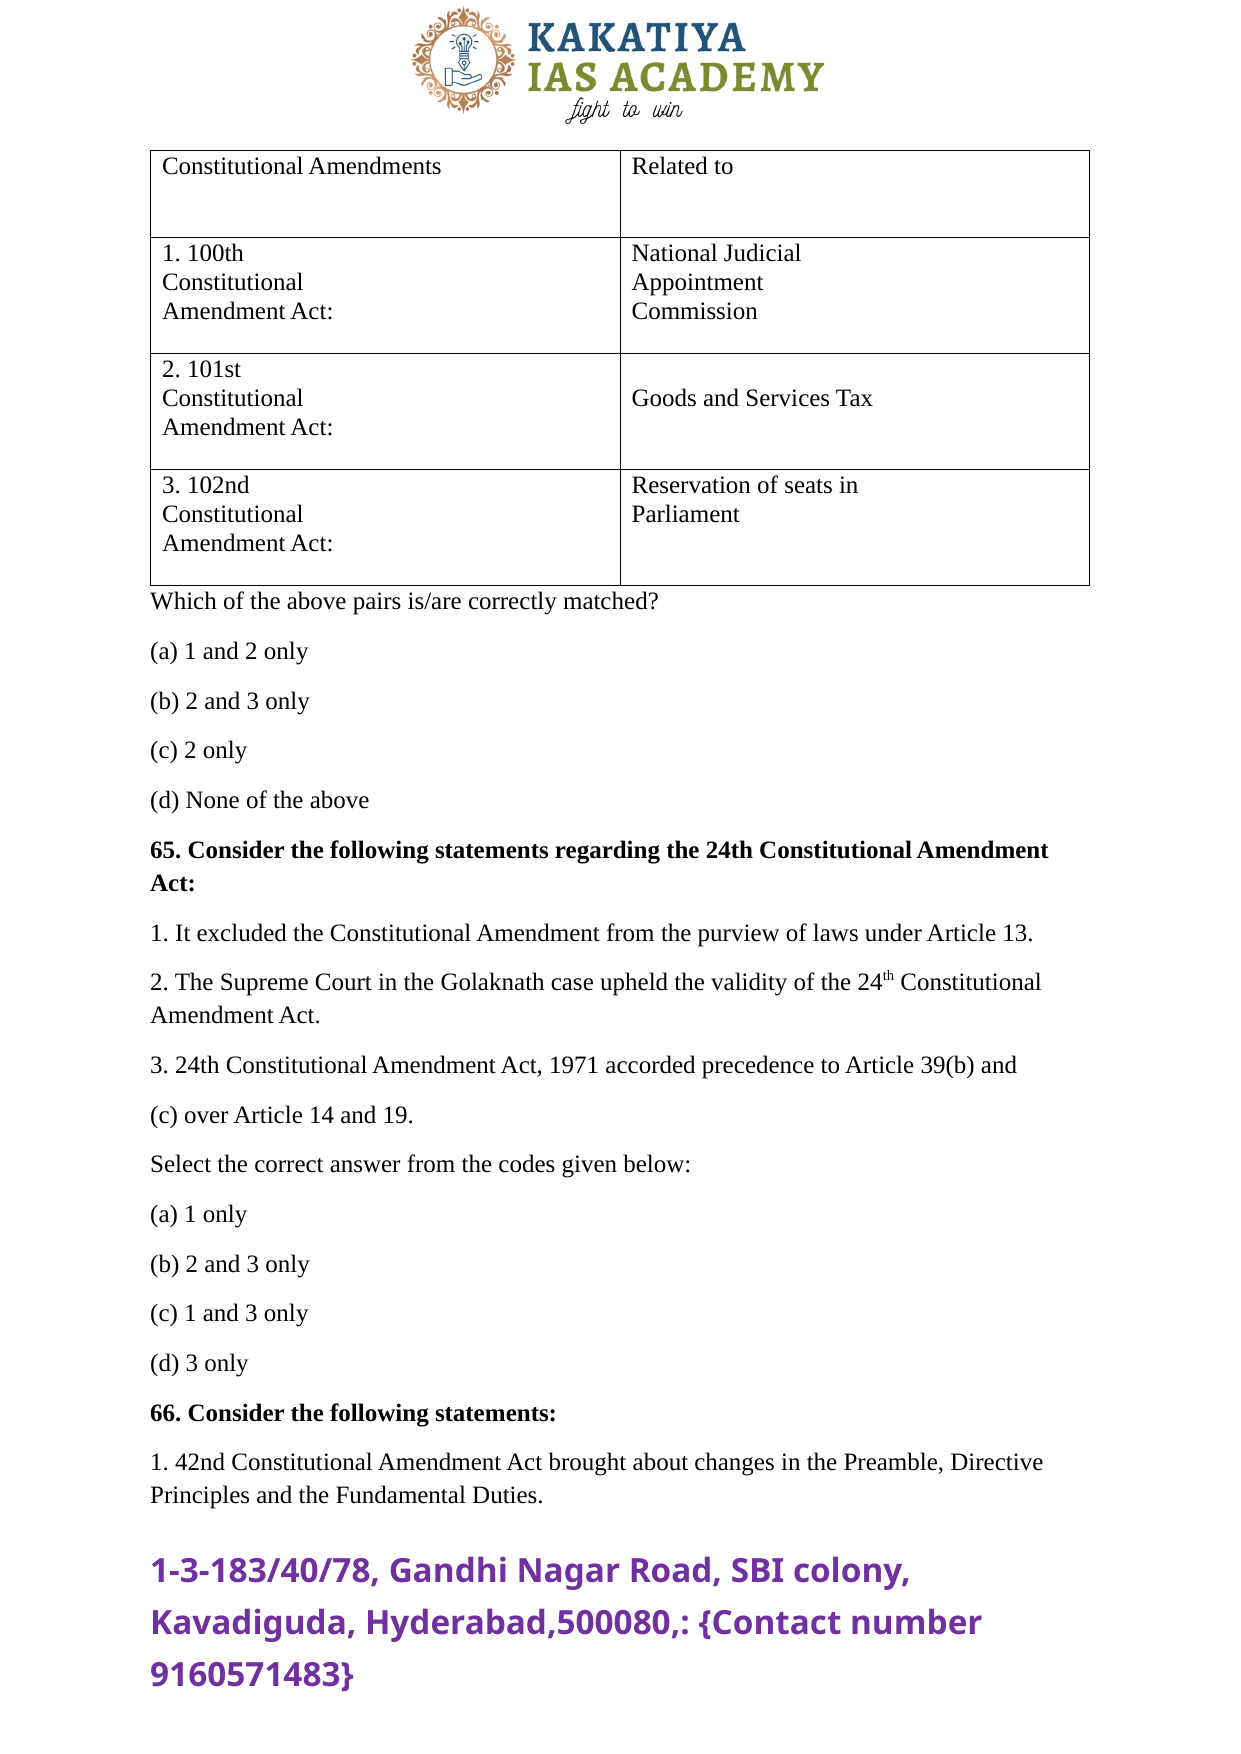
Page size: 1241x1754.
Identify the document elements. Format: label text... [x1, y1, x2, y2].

table_cell Reservation of seats in Parliament [621, 470, 1089, 585]
text (a) 1 and 2 only [150, 636, 1090, 665]
text Which of the above pairs is/are correctly matched? [150, 586, 1090, 615]
text (c) over Article 14 and 19. [150, 1100, 1090, 1128]
table_cell National Judicial Appointment Commission [621, 238, 1089, 353]
text (c) 2 only [150, 736, 1090, 764]
text 1. 42nd Constitutional Amendment Act brought about changes in the Preamble, Directive Principles and the Fundamental Duties. [150, 1447, 1090, 1509]
text (d) None of the above [150, 785, 1090, 814]
table_cell 3. 102nd Constitutional Amendment Act: [151, 470, 620, 585]
text 1. It excluded the Constitutional Amendment from the purview of laws under Article 13. [150, 918, 1090, 946]
text (b) 2 and 3 only [150, 1249, 1090, 1277]
text (b) 2 and 3 only [150, 686, 1090, 714]
text (d) 3 only [150, 1348, 1090, 1377]
table_header Constitutional Amendments [151, 151, 620, 237]
text 66. Consider the following statements: [150, 1398, 1090, 1427]
text 65. Consider the following statements regarding the 24th Constitutional Amendment Act: [150, 835, 1090, 897]
text Select the correct answer from the codes given below: [150, 1149, 1090, 1178]
table_header Related to [621, 151, 1089, 237]
text 2. The Supreme Court in the Golaknath case upheld the validity of the 24th Constitutional Amendment Act. [150, 967, 1090, 1029]
picture [400, 0, 840, 133]
table_cell Goods and Services Tax [621, 354, 1089, 469]
text (a) 1 only [150, 1199, 1090, 1228]
text (c) 1 and 3 only [150, 1298, 1090, 1327]
text 3. 24th Constitutional Amendment Act, 1971 accorded precedence to Article 39(b) and [150, 1050, 1090, 1079]
table_cell 2. 101st Constitutional Amendment Act: [151, 354, 620, 469]
table_cell 1. 100th Constitutional Amendment Act: [151, 238, 620, 353]
